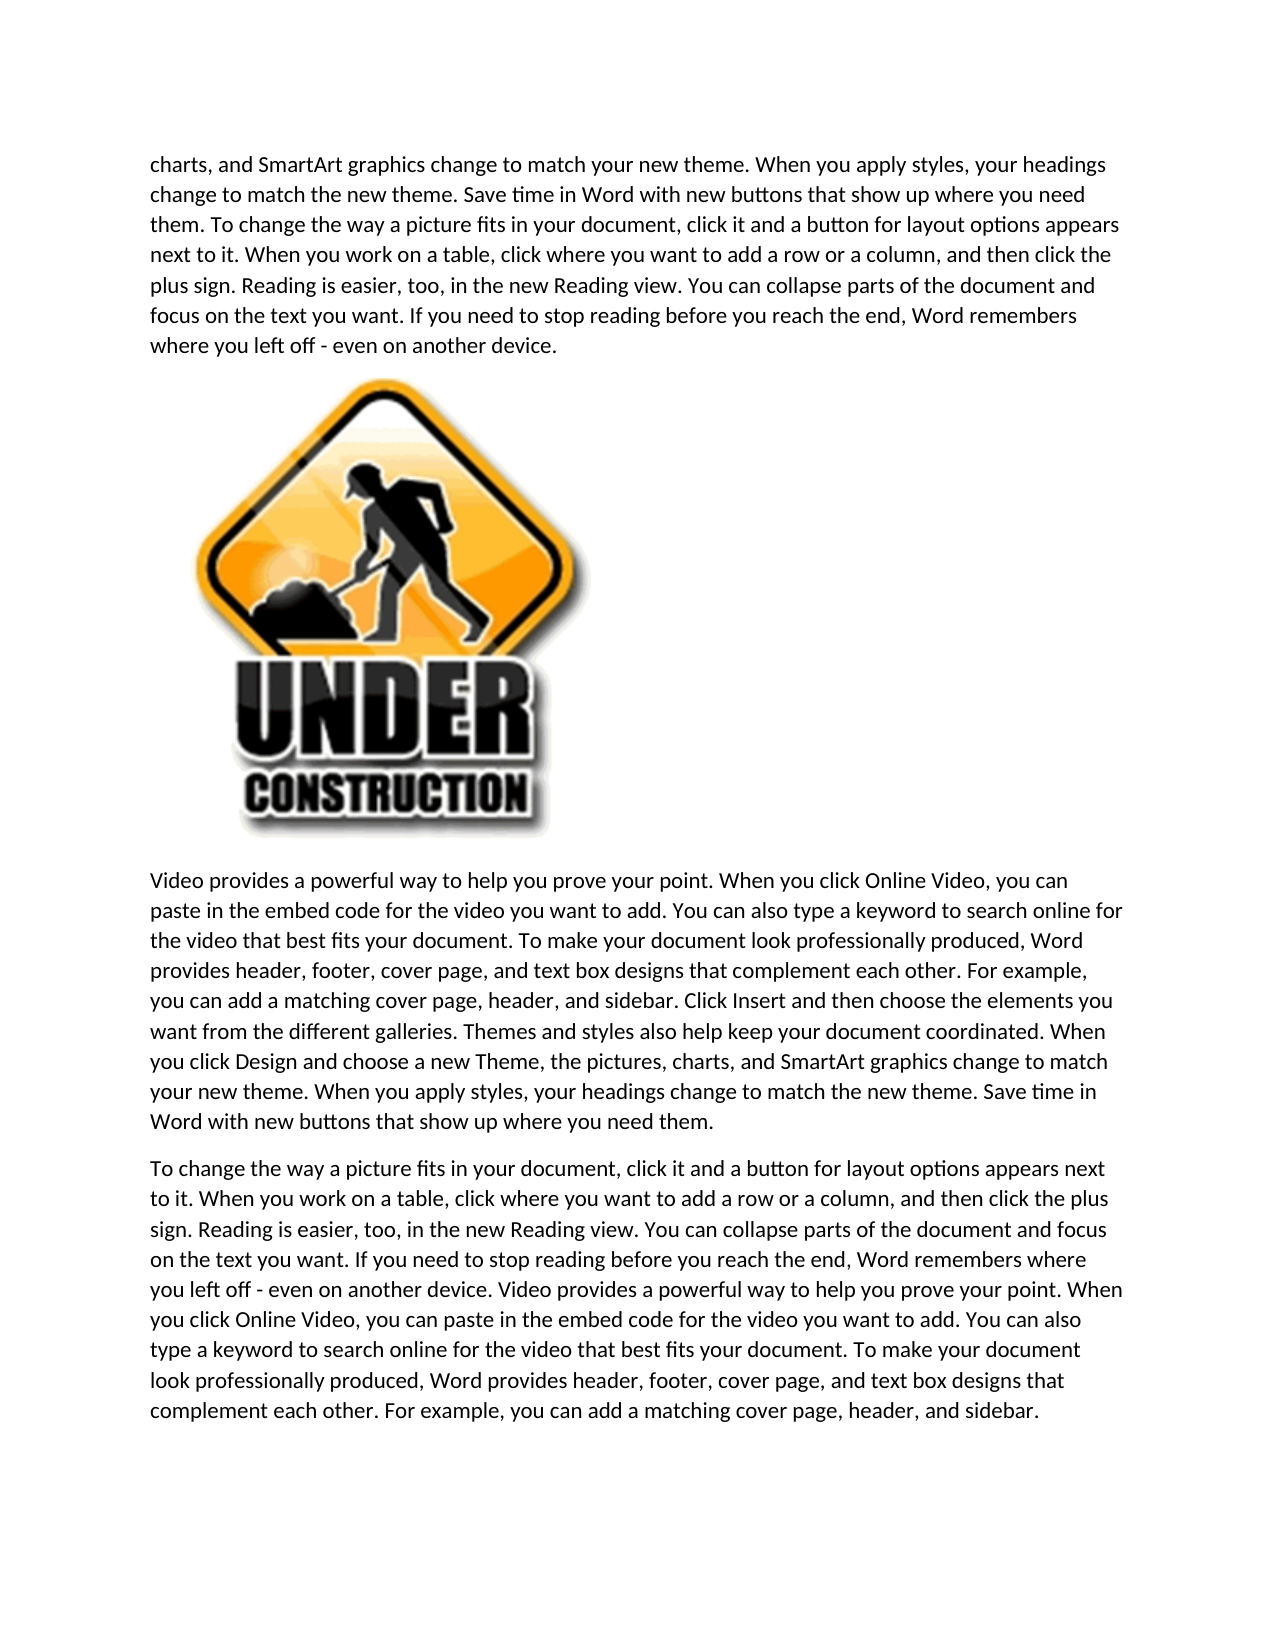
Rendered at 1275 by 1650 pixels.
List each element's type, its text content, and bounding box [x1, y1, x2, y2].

text Video provides a powerful way to help you prove your point. When you click Online Video, you can paste in the embed code for the video you want to add. You can also type a keyword to search online for the video that best fits your document. To make your document look professionally produced, Word provides header, footer, cover page, and text box designs that complement each other. For example, you can add a matching cover page, header, and sidebar. Click Insert and then choose the elements you want from the different galleries. Themes and styles also help keep your document coordinated. When you click Design and choose a new Theme, the pictures, charts, and SmartArt graphics change to match your new theme. When you apply styles, your headings change to match the new theme. Save time in Word with new buttons that show up where you need them. [150, 866, 1125, 1135]
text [150, 150, 1125, 359]
text To change the way a picture fits in your document, click it and a button for layout options appears next to it. When you work on a table, click where you want to add a row or a column, and then click the plus sign. Reading is easier, too, in the new Reading view. You can collapse parts of the document and focus on the text you want. If you need to stop reading before you reach the end, Word remembers where you left off - even on another device. Video provides a powerful way to help you prove your point. When you click Online Video, you can paste in the embed code for the video you want to add. You can also type a keyword to search online for the video that best fits your document. To make your document look professionally produced, Word provides header, footer, cover page, and text box designs that complement each other. For example, you can add a matching cover page, header, and sidebar. [150, 1154, 1125, 1424]
picture [150, 378, 619, 847]
